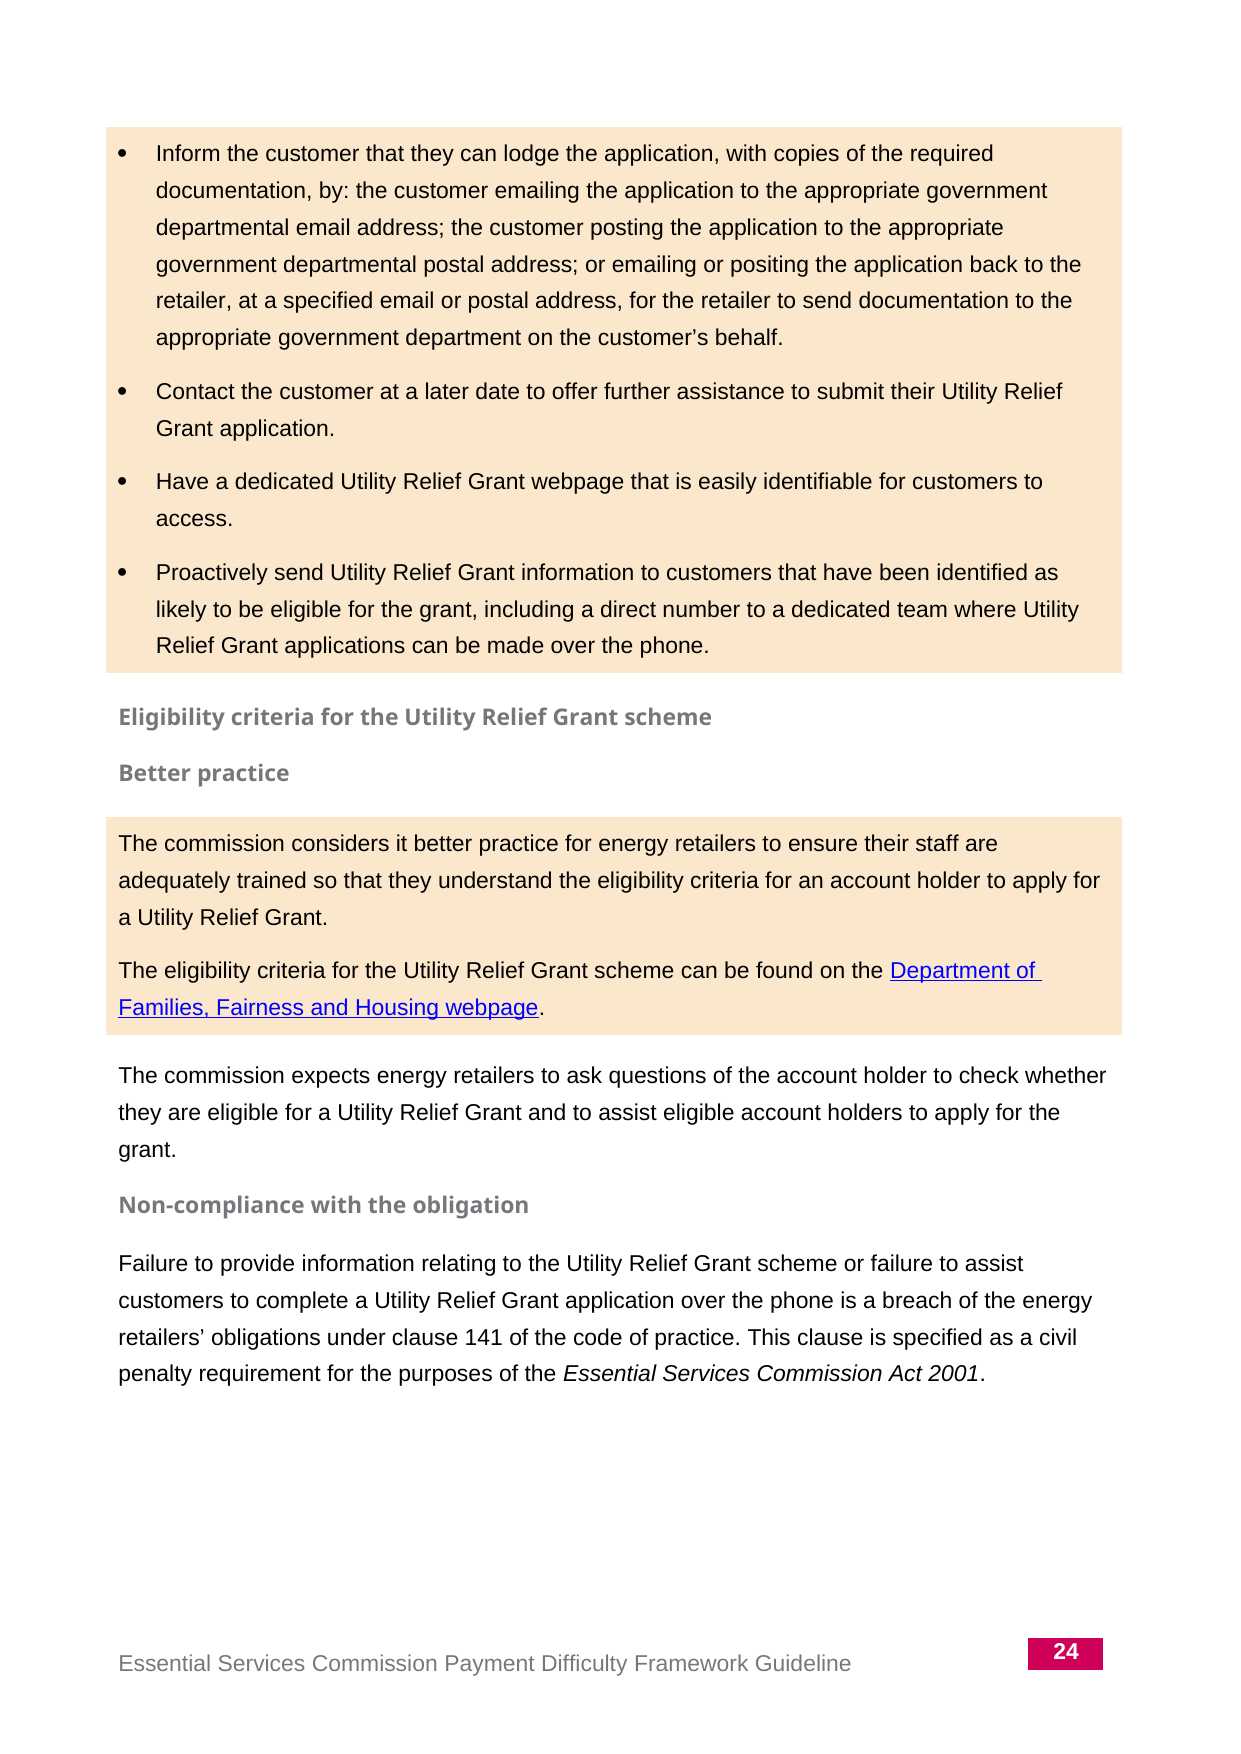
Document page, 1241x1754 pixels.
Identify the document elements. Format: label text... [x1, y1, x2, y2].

text The commission considers it better practice for energy retailers to ensure their staff are adequately trained so that they understand the eligibility criteria for an account holder to apply for a Utility Relief Grant. [118, 830, 1110, 930]
text Failure to provide information relating to the Utility Relief Grant scheme or failure to assist customers to complete a Utility Relief Grant application over the phone is a breach of the energy retailers’ obligations under clause 141 of the code of practice. This clause is specified as a civil penalty requirement for the purposes of the Essential Services Commission Act 2001. [118, 1250, 1122, 1387]
subtitle Non-compliance with the obligation [118, 1189, 1122, 1221]
text The eligibility criteria for the Utility Relief Grant scheme can be found on the Department of Families, Fairness and Housing webpage. [118, 944, 1110, 1022]
list Proactively send Utility Relief Grant information to customers that have been identified as likely to be eligible for the grant, including a direct number to a dedicated team where Utility Relief Grant applications can be made over the phone. [118, 546, 1110, 661]
subtitle Eligibility criteria for the Utility Relief Grant scheme [118, 701, 1122, 732]
list The commission expects energy retailers to ask questions of the account holder to check whether they are eligible for a Utility Relief Grant and to assist eligible account holders to apply for the grant. [118, 1062, 1122, 1162]
list Inform the customer that they can lodge the application, with copies of the required documentation, by: the customer emailing the application to the appropriate government departmental email address; the customer posting the application to the appropriate government departmental postal address; or emailing or positing the application back to the retailer, at a specified email or postal address, for the retailer to send documentation to the appropriate government department on the customer’s behalf. [118, 140, 1110, 351]
list Have a dedicated Utility Relief Grant webpage that is easily identifiable for customers to access. [118, 456, 1110, 531]
list Contact the customer at a later date to offer further assistance to submit their Utility Relief Grant application. [118, 365, 1110, 441]
subtitle Better practice [118, 757, 1122, 788]
